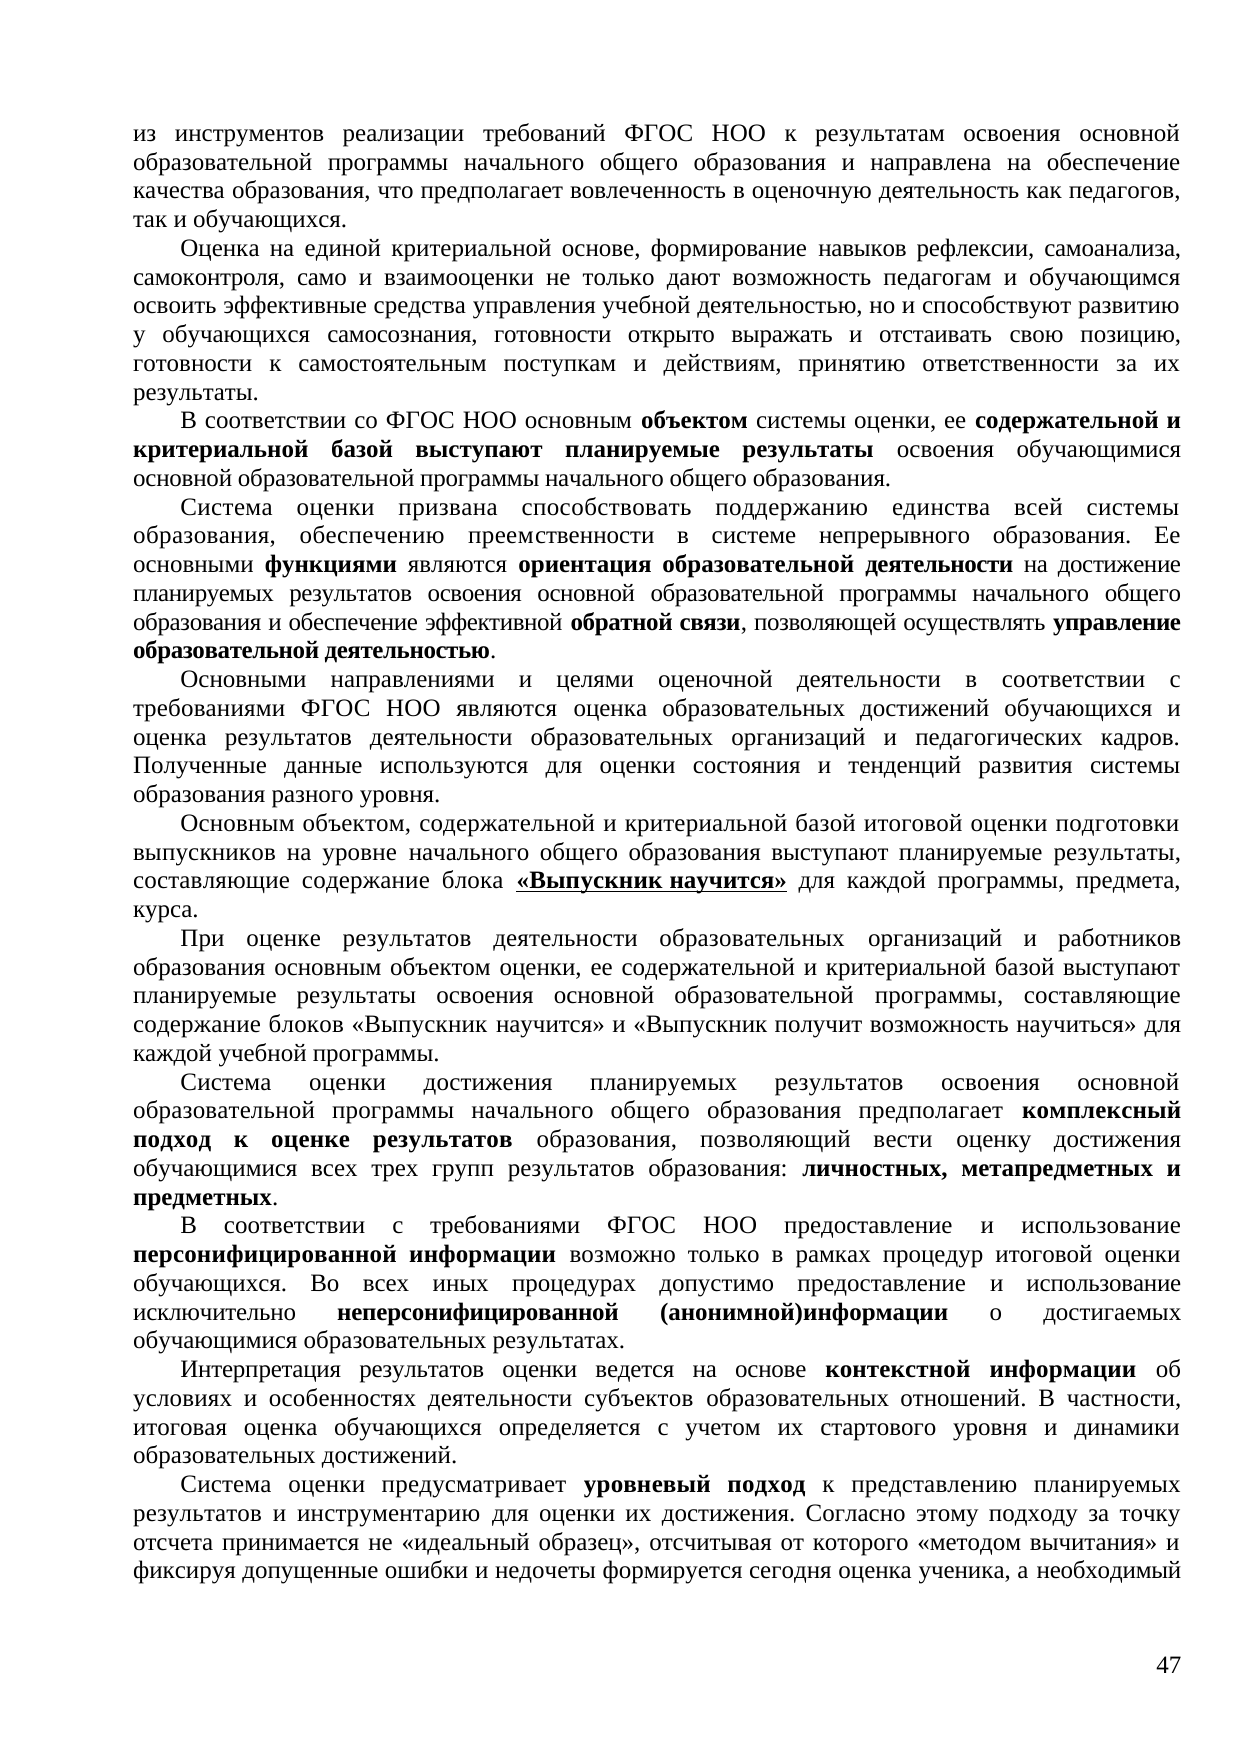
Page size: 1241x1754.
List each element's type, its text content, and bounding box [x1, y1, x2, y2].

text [133, 118, 1181, 233]
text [133, 1469, 1181, 1584]
text При оценке результатов деятельности образовательных организаций и работников образования основным объектом оценки, ее содержательной и критериальной базой выступают планируемые результаты освоения основной образовательной программы, составляющие содержание блоков «Выпускник научится» и «Выпускник получит возможность научиться» для каждой учебной программы. [133, 923, 1181, 1067]
text Интерпретация результатов оценки ведется на основе контекстной информации об условиях и особенностях деятельности субъектов образовательных отношений. В частности, итоговая оценка обучающихся определяется с учетом их стартового уровня и динамики образовательных достижений. [133, 1354, 1181, 1469]
text В соответствии со ФГОС НОО основным объектом системы оценки, ее содержательной и критериальной базой выступают планируемые результаты освоения обучающимися основной образовательной программы начального общего образования. [133, 406, 1181, 492]
text Система оценки достижения планируемых результатов освоения основной образовательной программы начального общего образования предполагает комплексный подход к оценке результатов образования, позволяющий вести оценку достижения обучающимися всех трех групп результатов образования: личностных, метапредметных и предметных. [133, 1067, 1181, 1211]
text Основными направлениями и целями оценочной деятельности в соответствии с требованиями ФГОС НОО являются оценка образовательных достижений обучающихся и оценка результатов деятельности образовательных организаций и педагогических кадров. Полученные данные используются для оценки состояния и тенденций развития системы образования разного уровня. [133, 664, 1181, 808]
text Основным объектом, содержательной и критериальной базой итоговой оценки подготовки выпускников на уровне начального общего образования выступают планируемые результаты, составляющие содержание блока «Выпускник научится» для каждой программы, предмета, курса. [133, 808, 1181, 923]
text Оценка на единой критериальной основе, формирование навыков рефлексии, самоанализа, самоконтроля, само­ и взаимооценки не только дают возможность педагогам и обучающимся освоить эффективные средства управления учебной деятельностью, но и способствуют развитию у обучающихся самосознания, готовности открыто выражать и отстаивать свою позицию, готовности к самостоятельным поступкам и действиям, принятию ответственности за их результаты. [133, 233, 1181, 406]
text В соответствии с требованиями ФГОС НОО предоставление и использование персонифицированной информации возможно только в рамках процедур итоговой оценки обучающихся. Во всех иных процедурах допустимо предоставление и использование исключительно неперсонифицированной (анонимной)информации о достигаемых обучающимися образовательных результатах. [133, 1211, 1181, 1354]
text Система оценки призвана способствовать поддержанию единства всей системы образования, обеспечению преемственности в системе непрерывного образования. Ее основными функциями являются ориентация образовательной деятельности на достижение планируемых результатов освоения основной образовательной программы начального общего образования и обеспечение эффективной обратной связи, позволяющей осуществлять управление образовательной деятельностью. [133, 492, 1181, 664]
